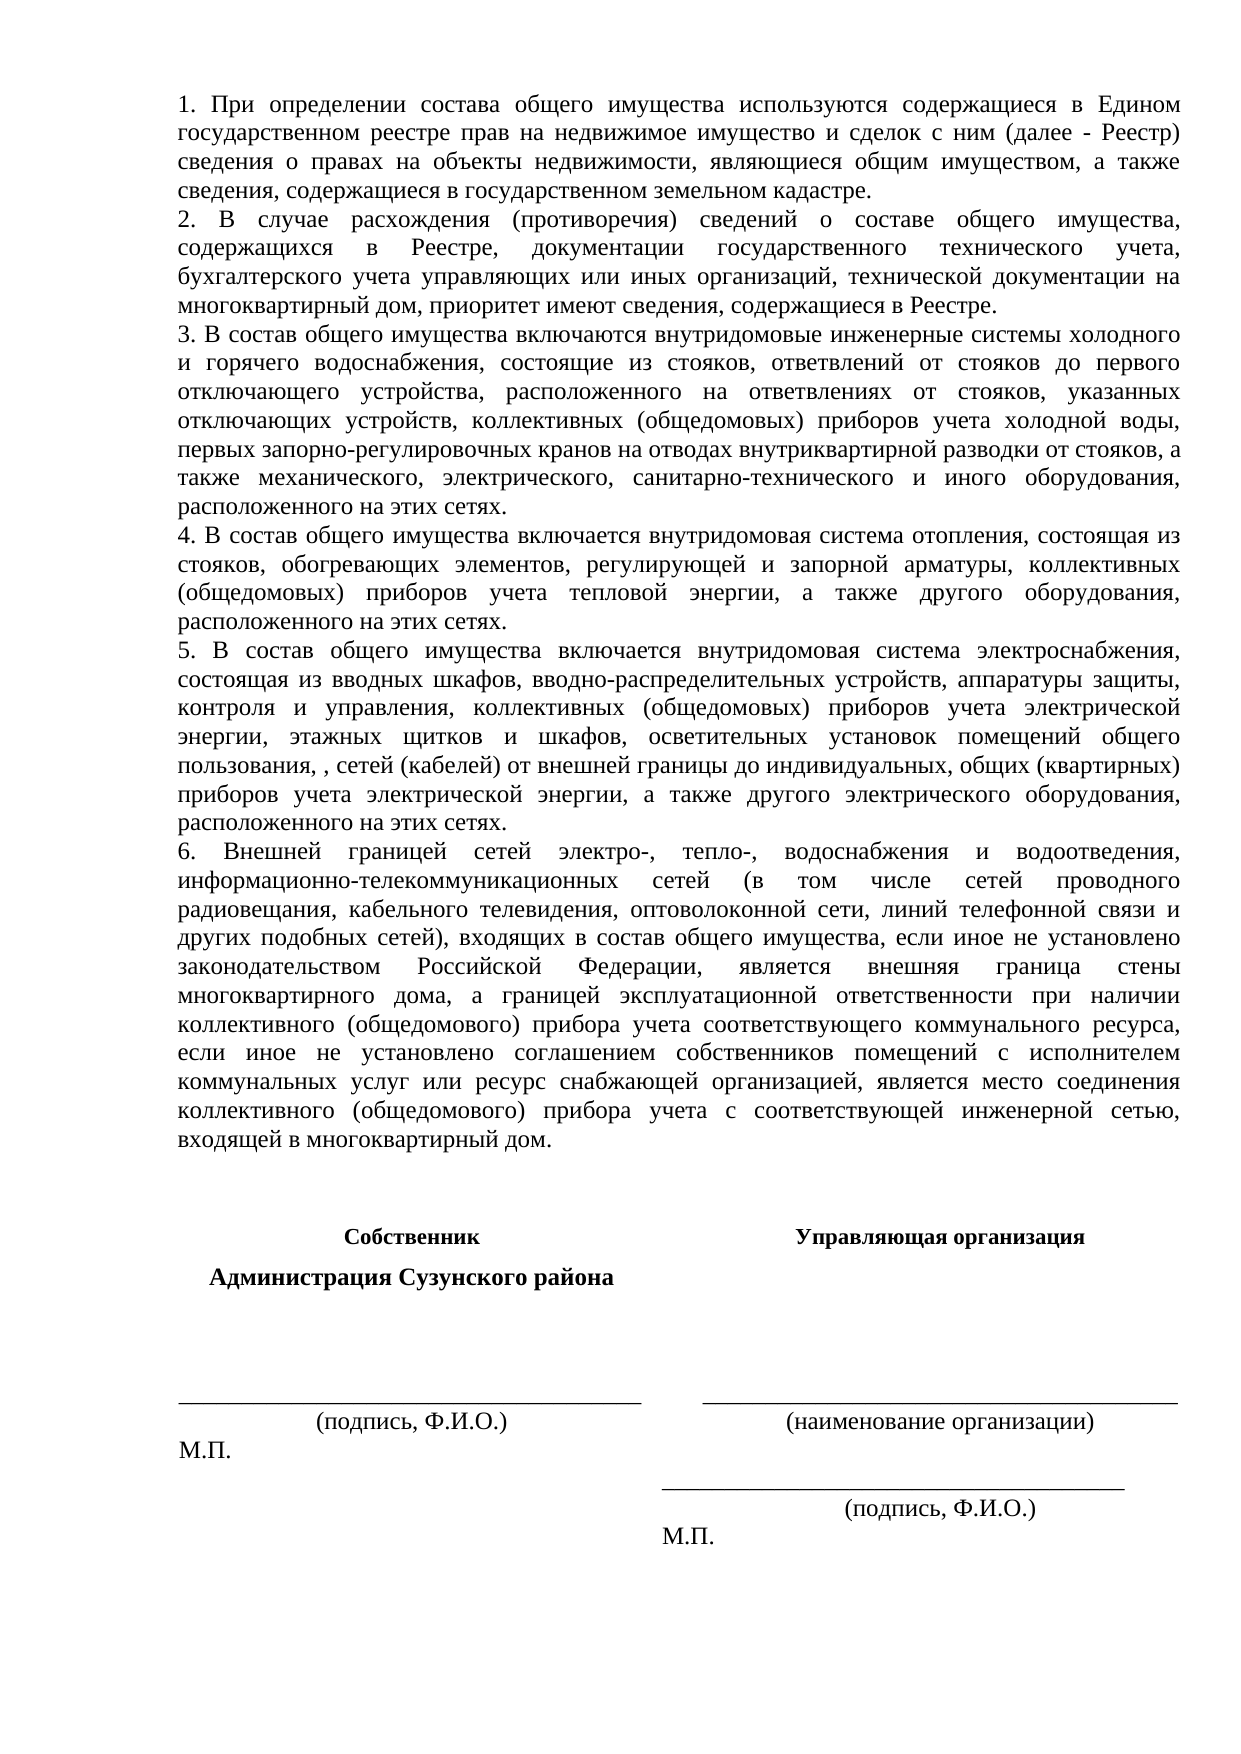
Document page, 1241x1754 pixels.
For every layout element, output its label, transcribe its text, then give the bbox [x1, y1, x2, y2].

list 5. В состав общего имущества включается внутридомовая система электроснабжения, состоящая из вводных шкафов, вводно-распределительных устройств, аппаратуры защиты, контроля и управления, коллективных (общедомовых) приборов учета электрической энергии, этажных щитков и шкафов, осветительных установок помещений общего пользования, , сетей (кабелей) от внешней границы до индивидуальных, общих (квартирных) приборов учета электрической энергии, а также другого электрического оборудования, расположенного на этих сетях. [177, 635, 1181, 836]
list 6. Внешней границей сетей электро-, тепло-, водоснабжения и водоотведения, информационно-телекоммуникационных сетей (в том числе сетей проводного радиовещания, кабельного телевидения, оптоволоконной сети, линий телефонной связи и других подобных сетей), входящих в состав общего имущества, если иное не установлено законодательством Российской Федерации, является внешняя граница стены многоквартирного дома, а границей эксплуатационной ответственности при наличии коллективного (общедомового) прибора учета соответствующего коммунального ресурса, если иное не установлено соглашением собственников помещений с исполнителем коммунальных услуг или ресурс снабжающей организацией, является место соединения коллективного (общедомового) прибора учета с соответствующей инженерной сетью, входящей в многоквартирный дом. [177, 836, 1181, 1152]
table_header Управляющая организация [653, 1215, 1227, 1369]
table_header Собственник Администрация Сузунского района [170, 1215, 653, 1369]
list 3. В состав общего имущества включаются внутридомовые инженерные системы холодного и горячего водоснабжения, состоящие из стояков, ответвлений от стояков до первого отключающего устройства, расположенного на ответвлениях от стояков, указанных отключающих устройств, коллективных (общедомовых) приборов учета холодной воды, первых запорно-регулировочных кранов на отводах внутриквартирной разводки от стояков, а также механического, электрического, санитарно-технического и иного оборудования, расположенного на этих сетях. [177, 319, 1181, 520]
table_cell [170, 1369, 653, 1674]
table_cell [653, 1369, 1227, 1674]
list 2. В случае расхождения (противоречия) сведений о составе общего имущества, содержащихся в Реестре, документации государственного технического учета, бухгалтерского учета управляющих или иных организаций, технической документации на многоквартирный дом, приоритет имеют сведения, содержащиеся в Реестре. [177, 204, 1181, 319]
list 1. При определении состава общего имущества используются содержащиеся в Едином государственном реестре прав на недвижимое имущество и сделок с ним (далее - Реестр) сведения о правах на объекты недвижимости, являющиеся общим имуществом, а также сведения, содержащиеся в государственном земельном кадастре. [177, 89, 1181, 204]
list 4. В состав общего имущества включается внутридомовая система отопления, состоящая из стояков, обогревающих элементов, регулирующей и запорной арматуры, коллективных (общедомовых) приборов учета тепловой энергии, а также другого оборудования, расположенного на этих сетях. [177, 520, 1181, 635]
